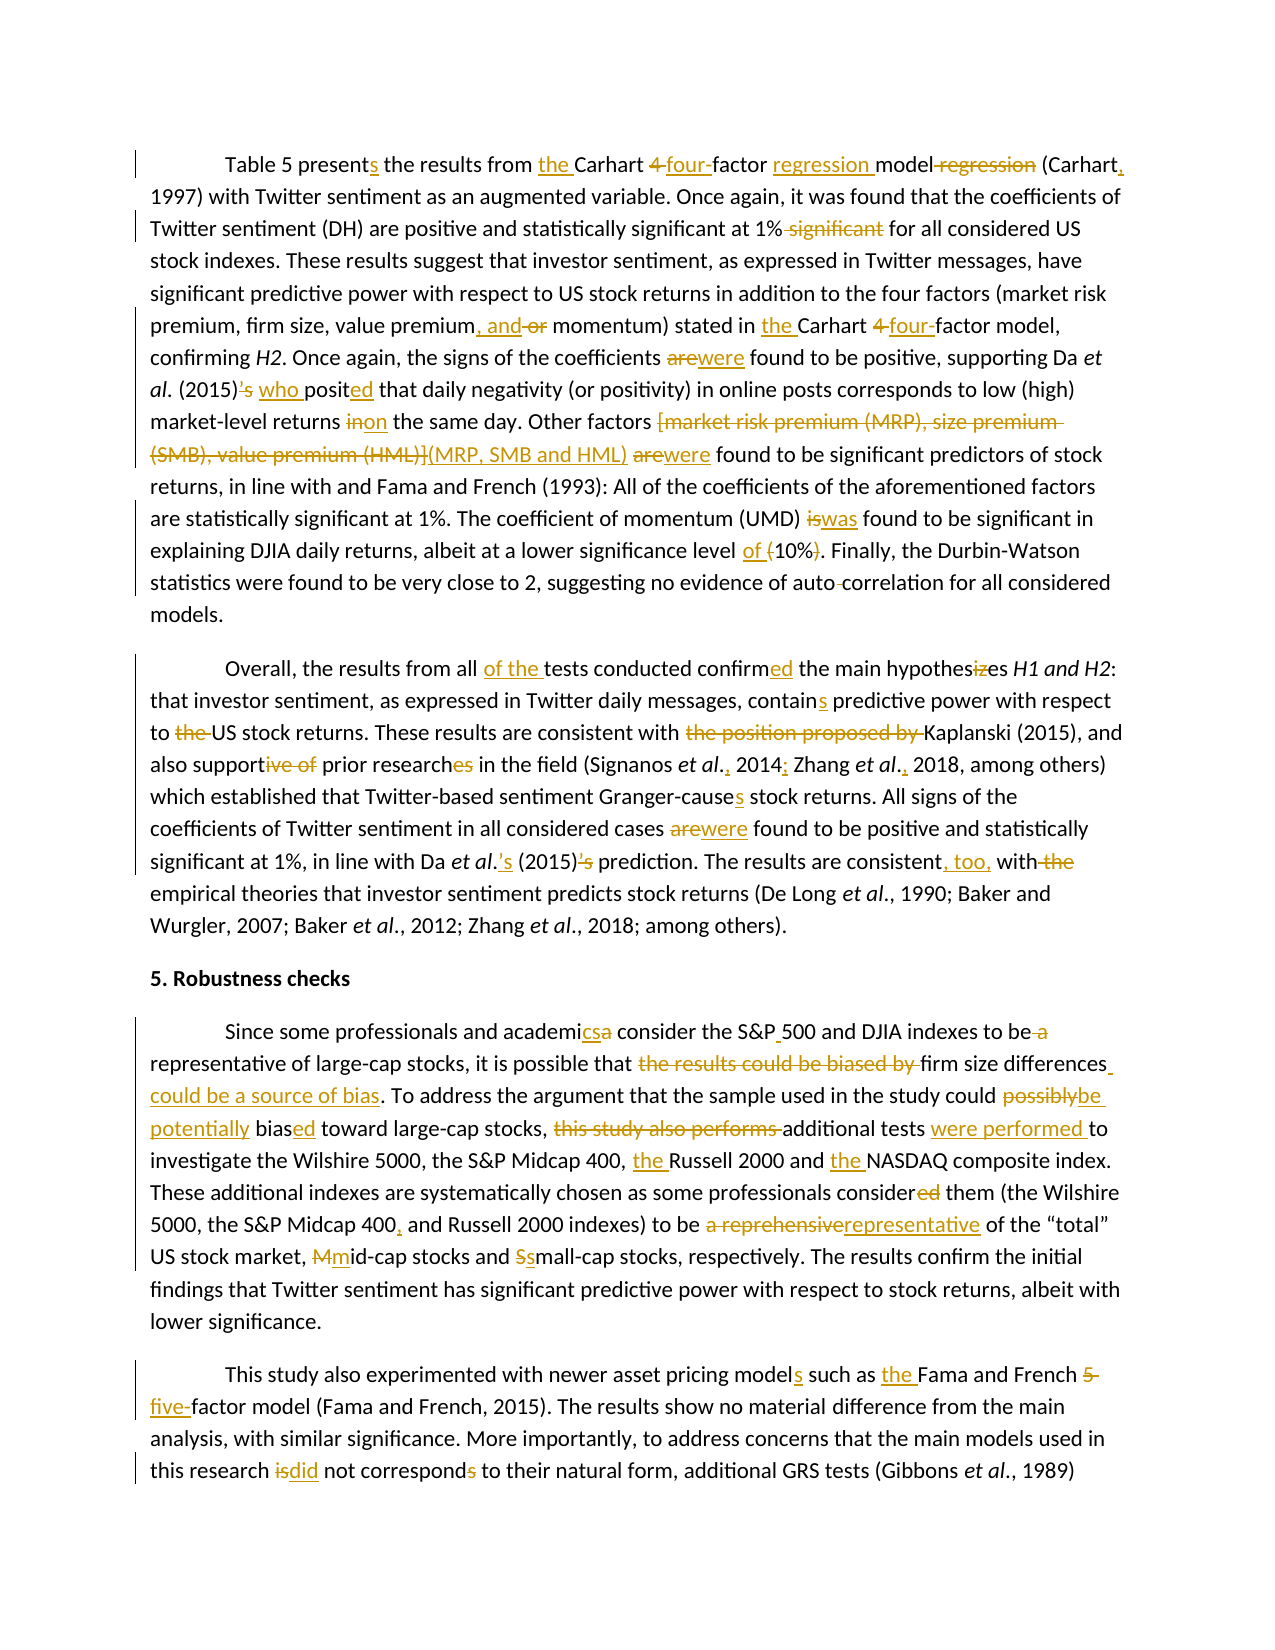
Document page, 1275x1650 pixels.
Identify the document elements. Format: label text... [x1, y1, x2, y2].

text Table 5 present the results from Carhart factor model (Carhart 1997) with Twitter sentiment as an augmented variable. Once again, it was found that the coefficients of Twitter sentiment (DH) are positive and statistically significant at 1% for all considered US stock indexes. These results suggest that investor sentiment, as expressed in Twitter messages, have significant predictive power with respect to US stock returns in addition to the four factors (market risk premium, firm size, value premium momentum) stated in Carhart factor model, confirming H2. Once again, the signs of the coefficients found to be positive, supporting Da et al. (2015) posit that daily negativity (or positivity) in online posts corresponds to low (high) market-level returns the same day. Other factors found to be significant predictors of stock returns, in line with and Fama and French (1993): All of the coefficients of the aforementioned factors are statistically significant at 1%. The coefficient of momentum (UMD) found to be significant in explaining DJIA daily returns, albeit at a lower significance level 10%. Finally, the Durbin-Watson statistics were found to be very close to 2, suggesting no evidence of autocorrelation for all considered models. [150, 150, 1125, 629]
text 5. Robustness checks [150, 964, 1125, 992]
text Overall, the results from all tests conducted confirm the main hypotheses H1 and H2: that investor sentiment, as expressed in Twitter daily messages, contain predictive power with respect to US stock returns. These results are consistent with Kaplanski (2015), and also support prior research in the field (Signanos et al. 2014 Zhang et al. 2018, among others) which established that Twitter-based sentiment Granger-cause stock returns. All signs of the coefficients of Twitter sentiment in all considered cases found to be positive and statistically significant at 1%, in line with Da et al. (2015) prediction. The results are consistent with empirical theories that investor sentiment predicts stock returns (De Long et al., 1990; Baker and Wurgler, 2007; Baker et al., 2012; Zhang et al., 2018; among others). [150, 654, 1125, 939]
text Since some professionals and academi consider the S&P500 and DJIA indexes to be representative of large-cap stocks, it is possible that firm size differences. To address the argument that the sample used in the study could bias toward large-cap stocks, additional tests to investigate the Wilshire 5000, the S&P Midcap 400, Russell 2000 and NASDAQ composite index. These additional indexes are systematically chosen as some professionals consider them (the Wilshire 5000, the S&P Midcap 400 and Russell 2000 indexes) to be of the “total” US stock market, id-cap stocks and mall-cap stocks, respectively. The results confirm the initial findings that Twitter sentiment has significant predictive power with respect to stock returns, albeit with lower significance. [150, 1017, 1125, 1335]
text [150, 1360, 1125, 1484]
